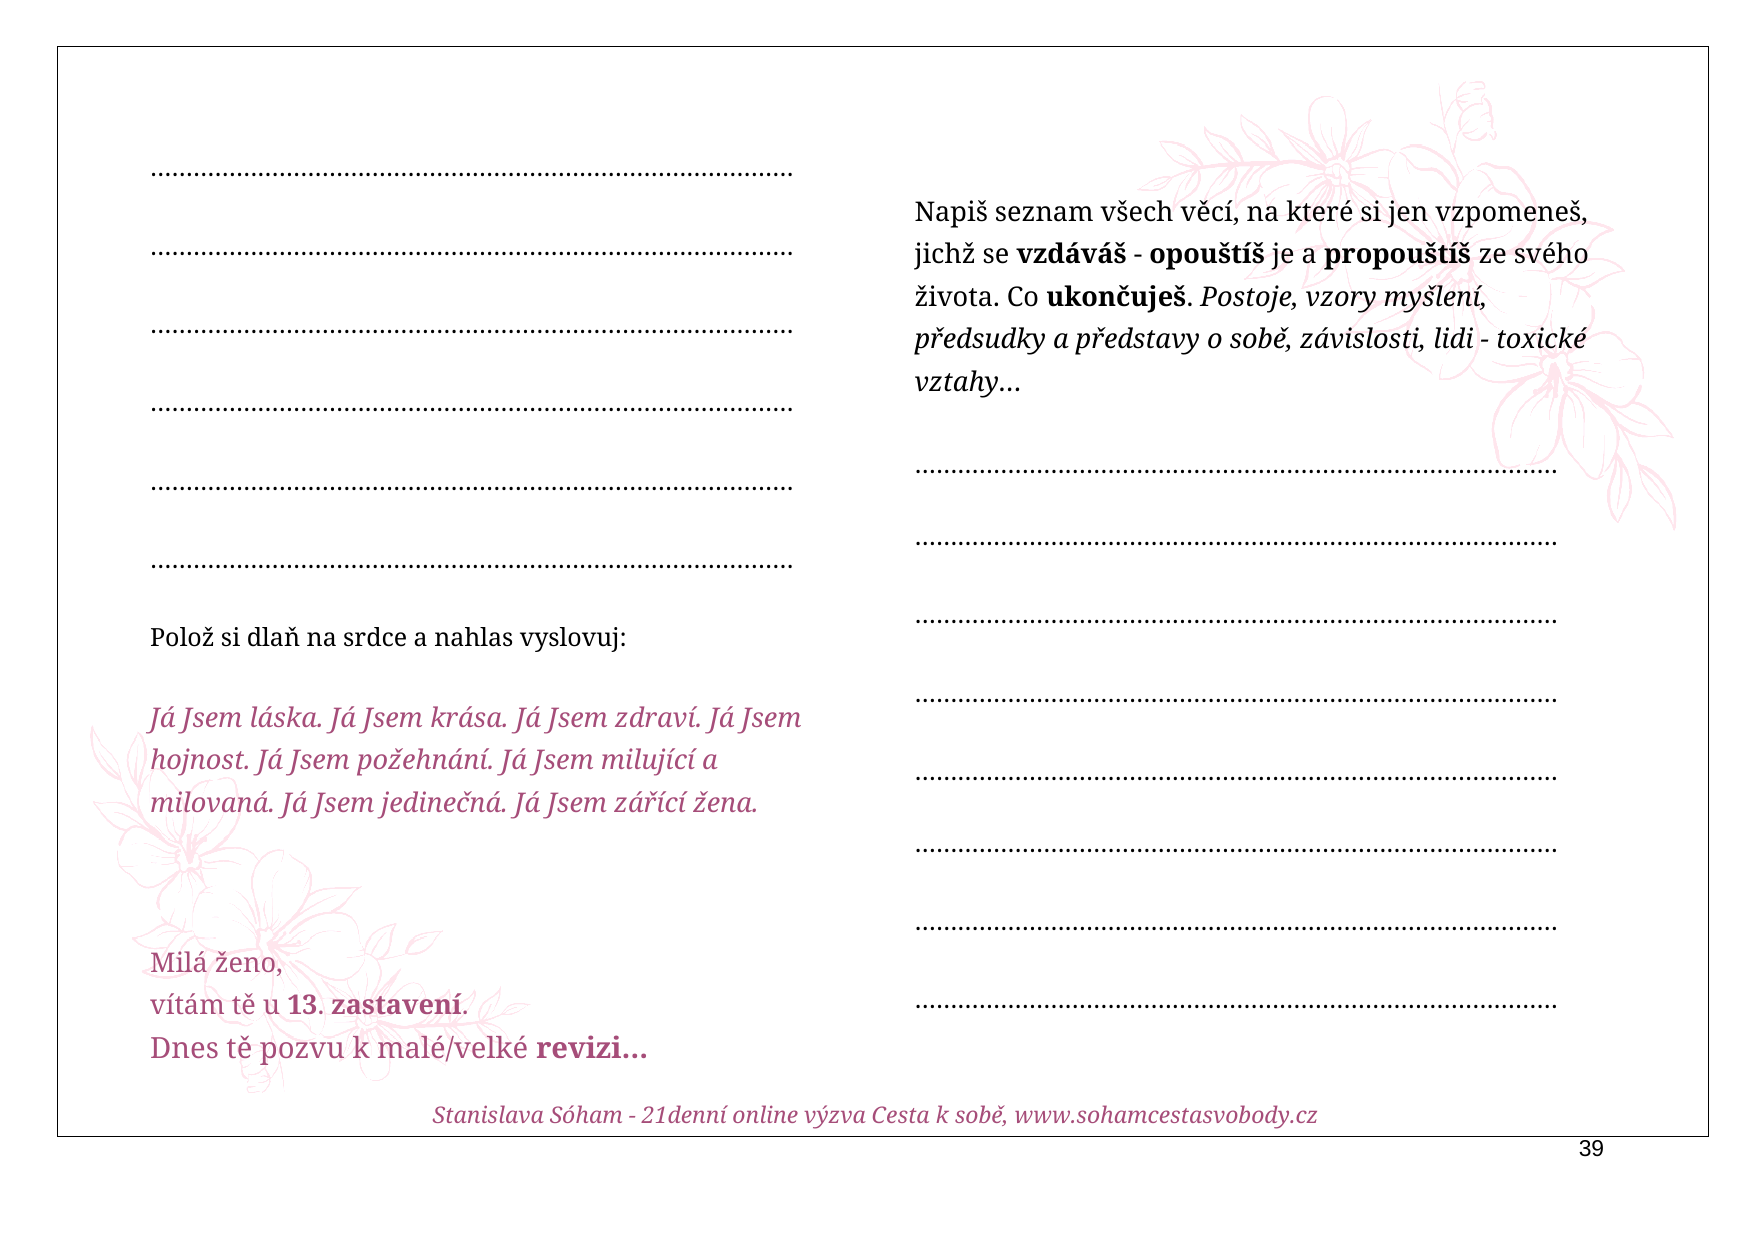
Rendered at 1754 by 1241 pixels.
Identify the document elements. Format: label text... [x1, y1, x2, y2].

text ……………………………………………………………………………… [914, 904, 1604, 938]
text ……………………………………………………………………………… [150, 228, 839, 262]
text Milá ženo, [150, 943, 839, 980]
text ……………………………………………………………………………… [914, 825, 1604, 859]
text Polož si dlaň na srdce a nahlas vyslovuj: [150, 620, 839, 654]
text ……………………………………………………………………………… [914, 447, 1604, 481]
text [150, 150, 839, 184]
text Já Jsem láska. Já Jsem krása. Já Jsem zdraví. Já Jsem hojnost. Já Jsem požehnání. Já Jsem milující a milovaná. Já Jsem jedinečná. Já Jsem zářící žena. [150, 698, 839, 820]
text ……………………………………………………………………………… [914, 982, 1604, 1016]
text ……………………………………………………………………………… [150, 307, 839, 341]
text ……………………………………………………………………………… [914, 518, 1604, 553]
text ……………………………………………………………………………… [914, 597, 1604, 631]
text Napiš seznam všech věcí, na které si jen vzpomeneš, jichž se vzdáváš - opouštíš je a propouštíš ze svého života. Co ukončuješ. Postoje, vzory myšlení, předsudky a představy o sobě, závislosti, lidi - toxické vztahy… [914, 192, 1604, 399]
text ……………………………………………………………………………… [150, 385, 839, 419]
text ……………………………………………………………………………… [914, 753, 1604, 788]
text ……………………………………………………………………………… [914, 675, 1604, 709]
text ……………………………………………………………………………… [150, 463, 839, 497]
text Dnes tě pozvu k malé/velké revizi… [150, 1028, 839, 1067]
text vítám tě u 13. zastavení. [150, 985, 839, 1022]
text ……………………………………………………………………………… [150, 542, 839, 576]
